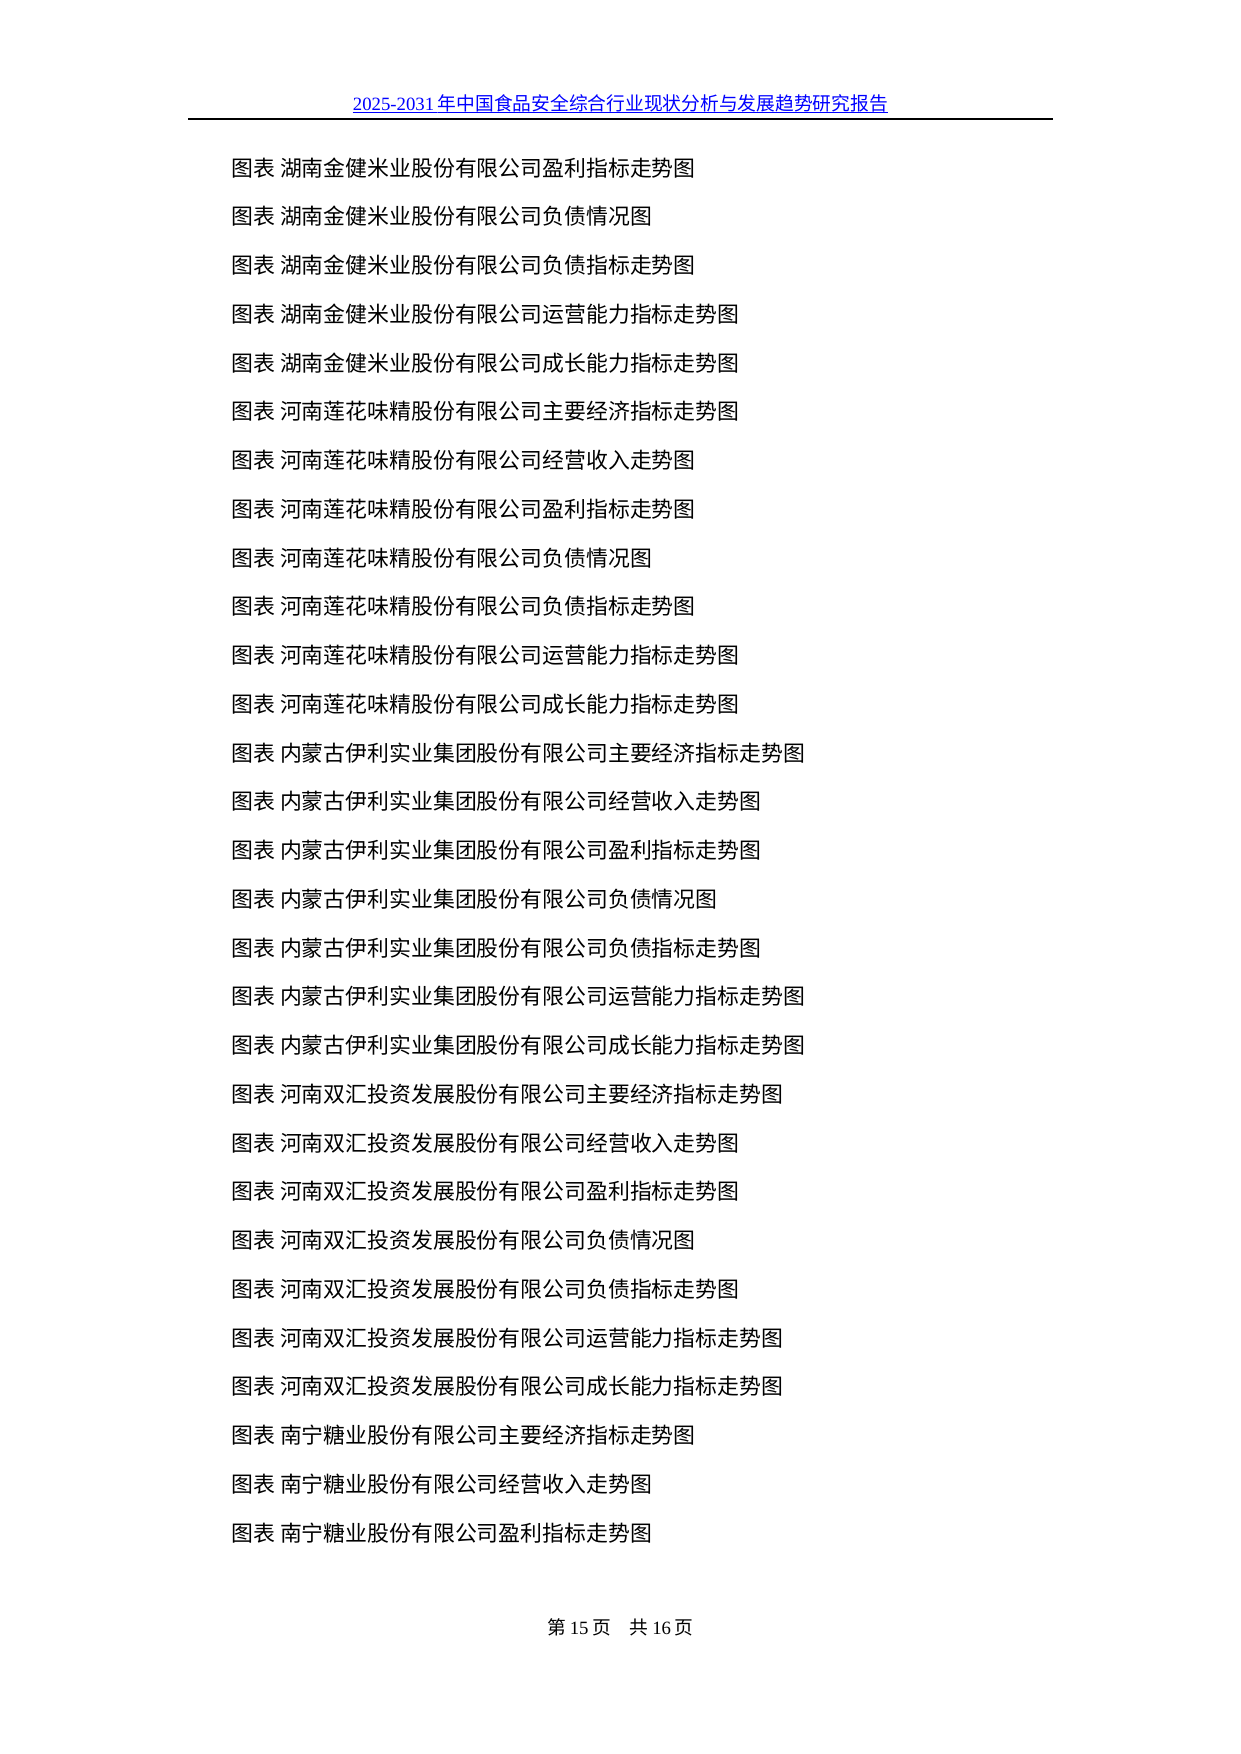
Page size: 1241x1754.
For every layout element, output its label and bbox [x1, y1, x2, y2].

text [187, 150, 1053, 1548]
